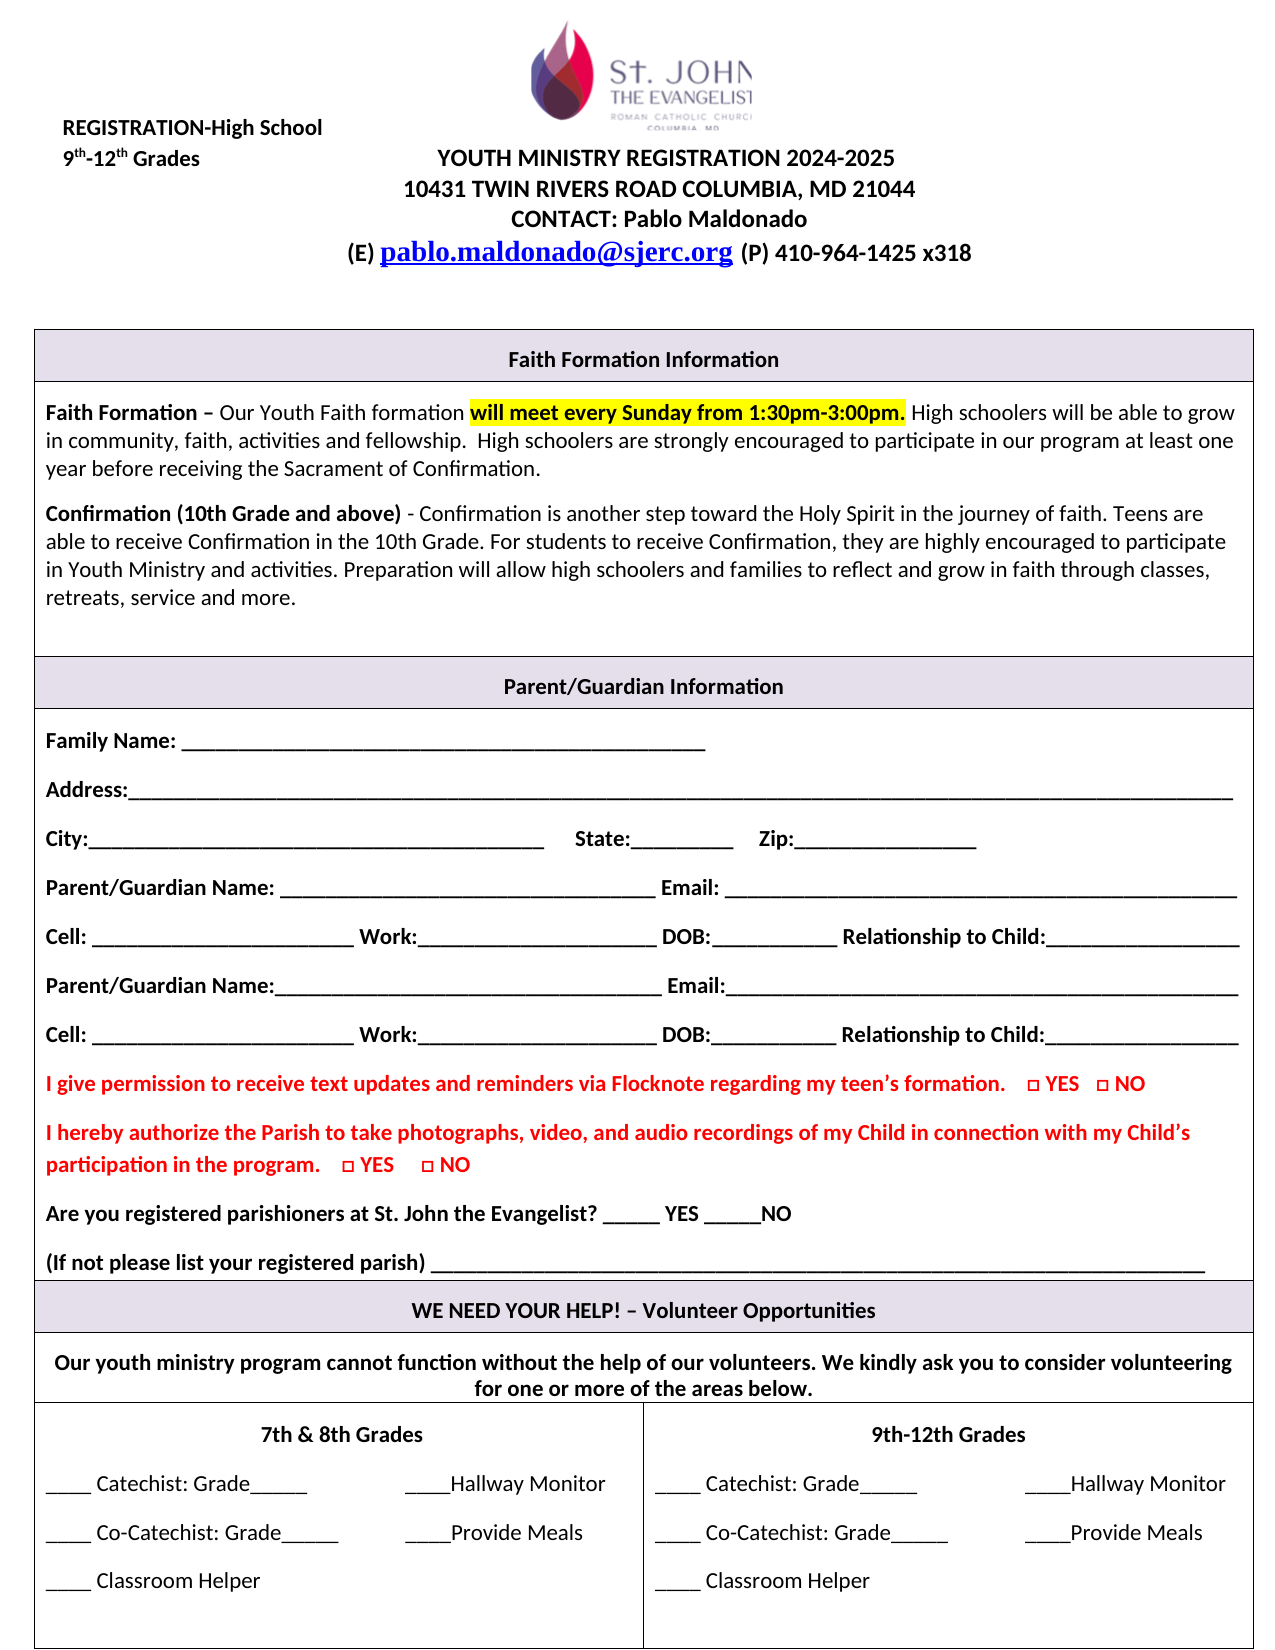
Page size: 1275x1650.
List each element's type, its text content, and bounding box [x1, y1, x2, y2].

table_cell 9th-12th Grades ____ Catechist: Grade_____ ____Hallway Monitor ____ Co-Catechist: Grade_____ ____Provide Meals ____ Classroom Helper [644, 1403, 1253, 1647]
table_cell Parent/Guardian Information [35, 657, 1253, 708]
table_cell Our youth ministry program cannot function without the help of our volunteers. We kindly ask you to consider volunteering for one or more of the areas below. [35, 1333, 1253, 1402]
picture [529, 20, 751, 130]
subtitle 9th-12th Grades YOUTH MINISTRY REGISTRATION 2024-2025 [62, 142, 1212, 173]
subtitle (E) pablo.maldonado@sjerc.org (P) 410-964-1425 x318 [107, 234, 1212, 267]
table_header Faith Formation Information [35, 330, 1253, 381]
subtitle REGISTRATION-High School [62, 109, 1223, 142]
subtitle CONTACT: Pablo Maldonado [107, 203, 1212, 234]
subtitle 10431 TWIN RIVERS ROAD COLUMBIA, MD 21044 [107, 173, 1212, 203]
table_cell 7th & 8th Grades ____ Catechist: Grade_____ ____Hallway Monitor ____ Co-Catechist: Grade_____ ____Provide Meals ____ Classroom Helper [35, 1403, 643, 1647]
table_cell Family Name: ______________________________________________ Address:_________________________________________________________________________________________________ City:________________________________________ State:_________ Zip:________________ Parent/Guardian Name: _________________________________ Email: _____________________________________________ Cell: _______________________ Work:_____________________ DOB:___________ Relationship to Child:_________________ Parent/Guardian Name:__________________________________ Email:_____________________________________________ Cell: _______________________ Work:_____________________ DOB:___________ Relationship to Child:_________________ I give permission to receive text updates and reminders via Flocknote regarding my teen’s formation. □ YES □ NO I hereby authorize the Parish to take photographs, video, and audio recordings of my Child in connection with my Child’s participation in the program. □ YES □ NO Are you registered parishioners at St. John the Evangelist? _____ YES _____NO (If not please list your registered parish) ____________________________________________________________________ [35, 709, 1253, 1280]
table_cell Faith Formation – Our Youth Faith formation will meet every Sunday from 1:30pm-3:00pm. High schoolers will be able to grow in community, faith, activities and fellowship. High schoolers are strongly encouraged to participate in our program at least one year before receiving the Sacrament of Confirmation. Confirmation (10th Grade and above) - Confirmation is another step toward the Holy Spirit in the journey of faith. Teens are able to receive Confirmation in the 10th Grade. For students to receive Confirmation, they are highly encouraged to participate in Youth Ministry and activities. Preparation will allow high schoolers and families to reflect and grow in faith through classes, retreats, service and more. [35, 382, 1253, 656]
table_cell WE NEED YOUR HELP! – Volunteer Opportunities [35, 1281, 1253, 1332]
